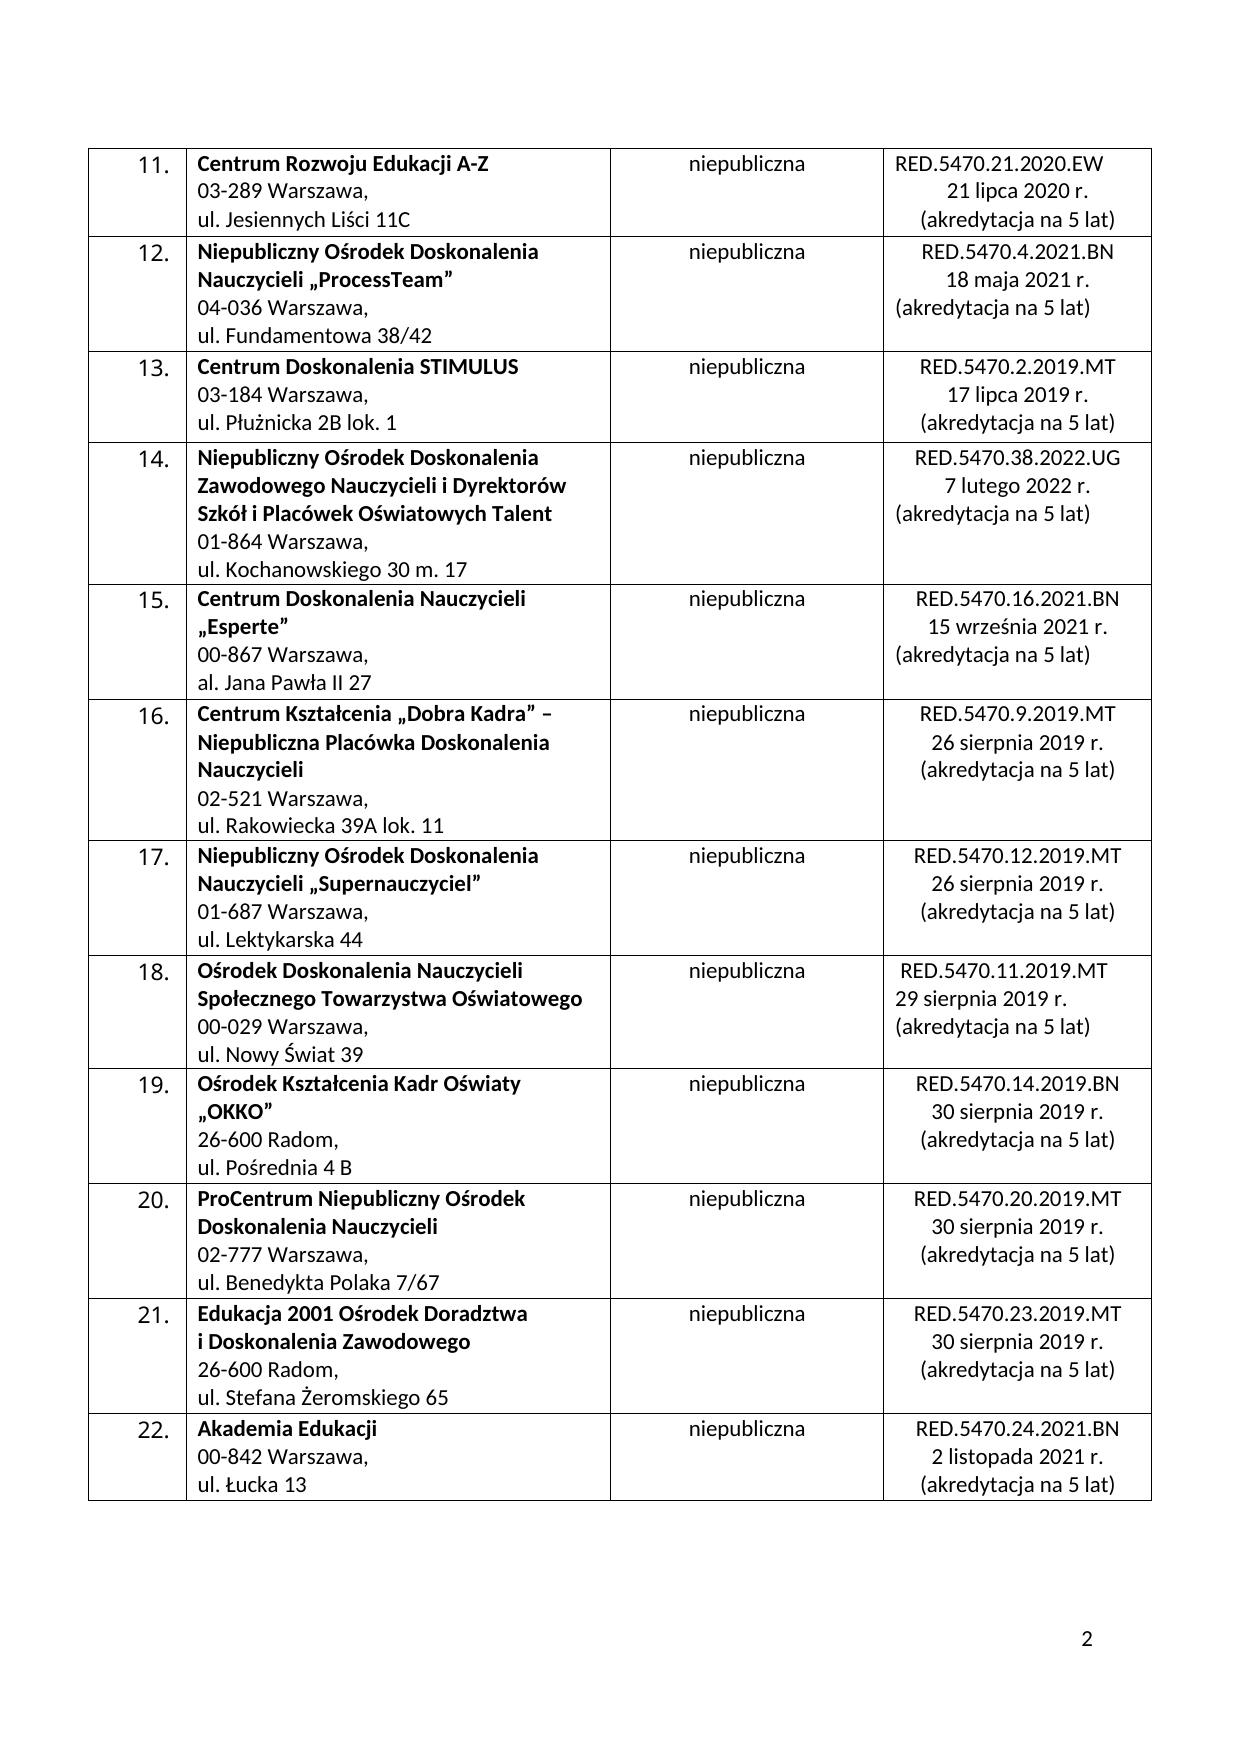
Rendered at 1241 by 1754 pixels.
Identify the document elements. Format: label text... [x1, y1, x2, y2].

table_cell RED.5470.21.2020.EW 21 lipca 2020 r. (akredytacja na 5 lat) [884, 149, 1151, 236]
table_cell niepubliczna [611, 443, 883, 583]
table_cell RED.5470.23.2019.MT 30 sierpnia 2019 r. (akredytacja na 5 lat) [884, 1299, 1151, 1413]
table_cell ProCentrum Niepubliczny Ośrodek Doskonalenia Nauczycieli 02-777 Warszawa, ul. Benedykta Polaka 7/67 [187, 1184, 610, 1298]
table_cell RED.5470.20.2019.MT 30 sierpnia 2019 r. (akredytacja na 5 lat) [884, 1184, 1151, 1298]
table_cell Ośrodek Kształcenia Kadr Oświaty „OKKO” 26-600 Radom, ul. Pośrednia 4 B [187, 1069, 610, 1183]
table_cell [89, 1069, 186, 1183]
table_cell Ośrodek Doskonalenia Nauczycieli Społecznego Towarzystwa Oświatowego 00-029 Warszawa, ul. Nowy Świat 39 [187, 956, 610, 1068]
table_cell niepubliczna [611, 149, 883, 236]
table_cell Centrum Kształcenia „Dobra Kadra” – Niepubliczna Placówka Doskonalenia Nauczycieli 02-521 Warszawa, ul. Rakowiecka 39A lok. 11 [187, 700, 610, 840]
table_cell niepubliczna [611, 237, 883, 351]
table_cell Akademia Edukacji 00-842 Warszawa, ul. Łucka 13 [187, 1414, 610, 1500]
table_cell Niepubliczny Ośrodek Doskonalenia Nauczycieli „ProcessTeam” 04-036 Warszawa, ul. Fundamentowa 38/42 [187, 237, 610, 351]
table_cell niepubliczna [611, 1414, 883, 1500]
table_cell niepubliczna [611, 1299, 883, 1413]
table_cell RED.5470.2.2019.MT 17 lipca 2019 r. (akredytacja na 5 lat) [884, 352, 1151, 442]
table_cell Centrum Doskonalenia Nauczycieli „Esperte” 00-867 Warszawa, al. Jana Pawła II 27 [187, 585, 610, 698]
table_cell niepubliczna [611, 841, 883, 955]
table_cell niepubliczna [611, 700, 883, 840]
table_cell niepubliczna [611, 1069, 883, 1183]
table_cell [89, 841, 186, 955]
table_cell [89, 700, 186, 840]
table_cell [89, 956, 186, 1068]
table_cell [89, 237, 186, 351]
table_cell RED.5470.14.2019.BN 30 sierpnia 2019 r. (akredytacja na 5 lat) [884, 1069, 1151, 1183]
table_cell niepubliczna [611, 956, 883, 1068]
table_cell [89, 352, 186, 442]
table_cell Edukacja 2001 Ośrodek Doradztwa i Doskonalenia Zawodowego 26-600 Radom, ul. Stefana Żeromskiego 65 [187, 1299, 610, 1413]
table_cell [89, 1299, 186, 1413]
table_cell [89, 443, 186, 583]
table_cell RED.5470.11.2019.MT 29 sierpnia 2019 r. (akredytacja na 5 lat) [884, 956, 1151, 1068]
table_cell RED.5470.16.2021.BN 15 września 2021 r. (akredytacja na 5 lat) [884, 585, 1151, 698]
table_cell RED.5470.9.2019.MT 26 sierpnia 2019 r. (akredytacja na 5 lat) [884, 700, 1151, 840]
table_cell RED.5470.24.2021.BN 2 listopada 2021 r. (akredytacja na 5 lat) [884, 1414, 1151, 1500]
table_cell niepubliczna [611, 1184, 883, 1298]
table_cell Niepubliczny Ośrodek Doskonalenia Nauczycieli „Supernauczyciel” 01-687 Warszawa, ul. Lektykarska 44 [187, 841, 610, 955]
table_cell [89, 1414, 186, 1500]
table_cell [89, 585, 186, 698]
table_cell [89, 1184, 186, 1298]
table_cell RED.5470.38.2022.UG 7 lutego 2022 r. (akredytacja na 5 lat) [884, 443, 1151, 583]
table_cell Centrum Doskonalenia STIMULUS 03-184 Warszawa, ul. Płużnicka 2B lok. 1 [187, 352, 610, 442]
table_cell Niepubliczny Ośrodek Doskonalenia Zawodowego Nauczycieli i Dyrektorów Szkół i Placówek Oświatowych Talent 01-864 Warszawa, ul. Kochanowskiego 30 m. 17 [187, 443, 610, 583]
table_cell niepubliczna [611, 352, 883, 442]
table_cell [89, 149, 186, 236]
table_cell RED.5470.4.2021.BN 18 maja 2021 r. (akredytacja na 5 lat) [884, 237, 1151, 351]
table_cell niepubliczna [611, 585, 883, 698]
table_cell RED.5470.12.2019.MT 26 sierpnia 2019 r. (akredytacja na 5 lat) [884, 841, 1151, 955]
table_cell Centrum Rozwoju Edukacji A-Z 03-289 Warszawa, ul. Jesiennych Liści 11C [187, 149, 610, 236]
